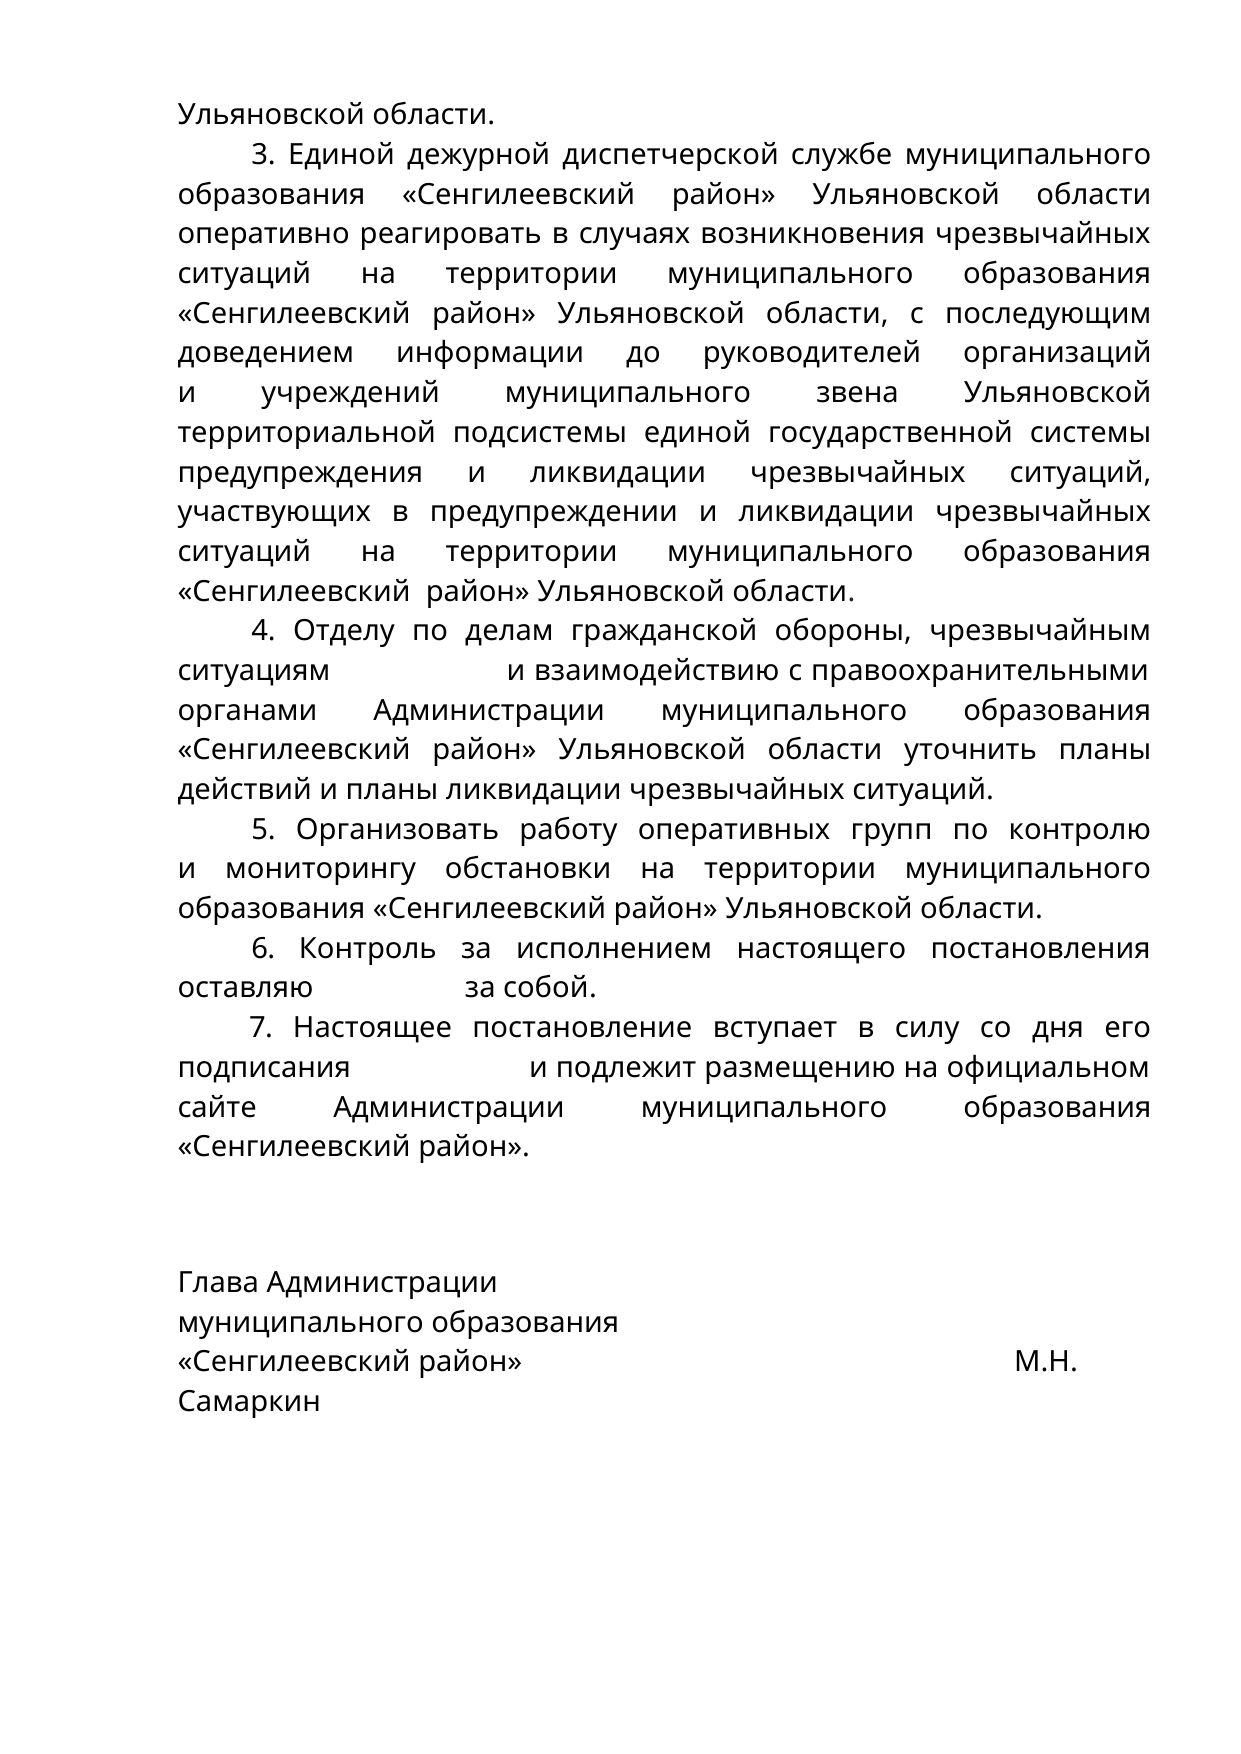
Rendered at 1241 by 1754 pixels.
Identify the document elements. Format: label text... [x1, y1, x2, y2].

text 3. Единой дежурной диспетчерской службе муниципального образования «Сенгилеевский район» Ульяновской области оперативно реагировать в случаях возникновения чрезвычайных ситуаций на территории муниципального образования «Сенгилеевский район» Ульяновской области, с последующим доведением информации до руководителей организаций и учреждений муниципального звена Ульяновской территориальной подсистемы единой государственной системы предупреждения и ликвидации чрезвычайных ситуаций, участвующих в предупреждении и ликвидации чрезвычайных ситуаций на территории муниципального образования «Сенгилеевский район» Ульяновской области. [177, 133, 1152, 609]
text 7. Настоящее постановление вступает в силу со дня его подписания и подлежит размещению на официальном сайте Администрации муниципального образования «Сенгилеевский район». [177, 1006, 1152, 1165]
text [177, 94, 1152, 133]
text «Сенгилеевский район» М.Н. Самаркин [177, 1341, 1152, 1420]
text муниципального образования [177, 1301, 1152, 1341]
text 4. Отделу по делам гражданской обороны, чрезвычайным ситуациям и взаимодействию с правоохранительными органами Администрации муниципального образования «Сенгилеевский район» Ульяновской области уточнить планы действий и планы ликвидации чрезвычайных ситуаций. [177, 609, 1152, 808]
text 5. Организовать работу оперативных групп по контролю и мониторингу обстановки на территории муниципального образования «Сенгилеевский район» Ульяновской области. [177, 808, 1152, 927]
text 6. Контроль за исполнением настоящего постановления оставляю за собой. [177, 927, 1151, 1006]
text Глава Администрации [177, 1261, 1152, 1301]
